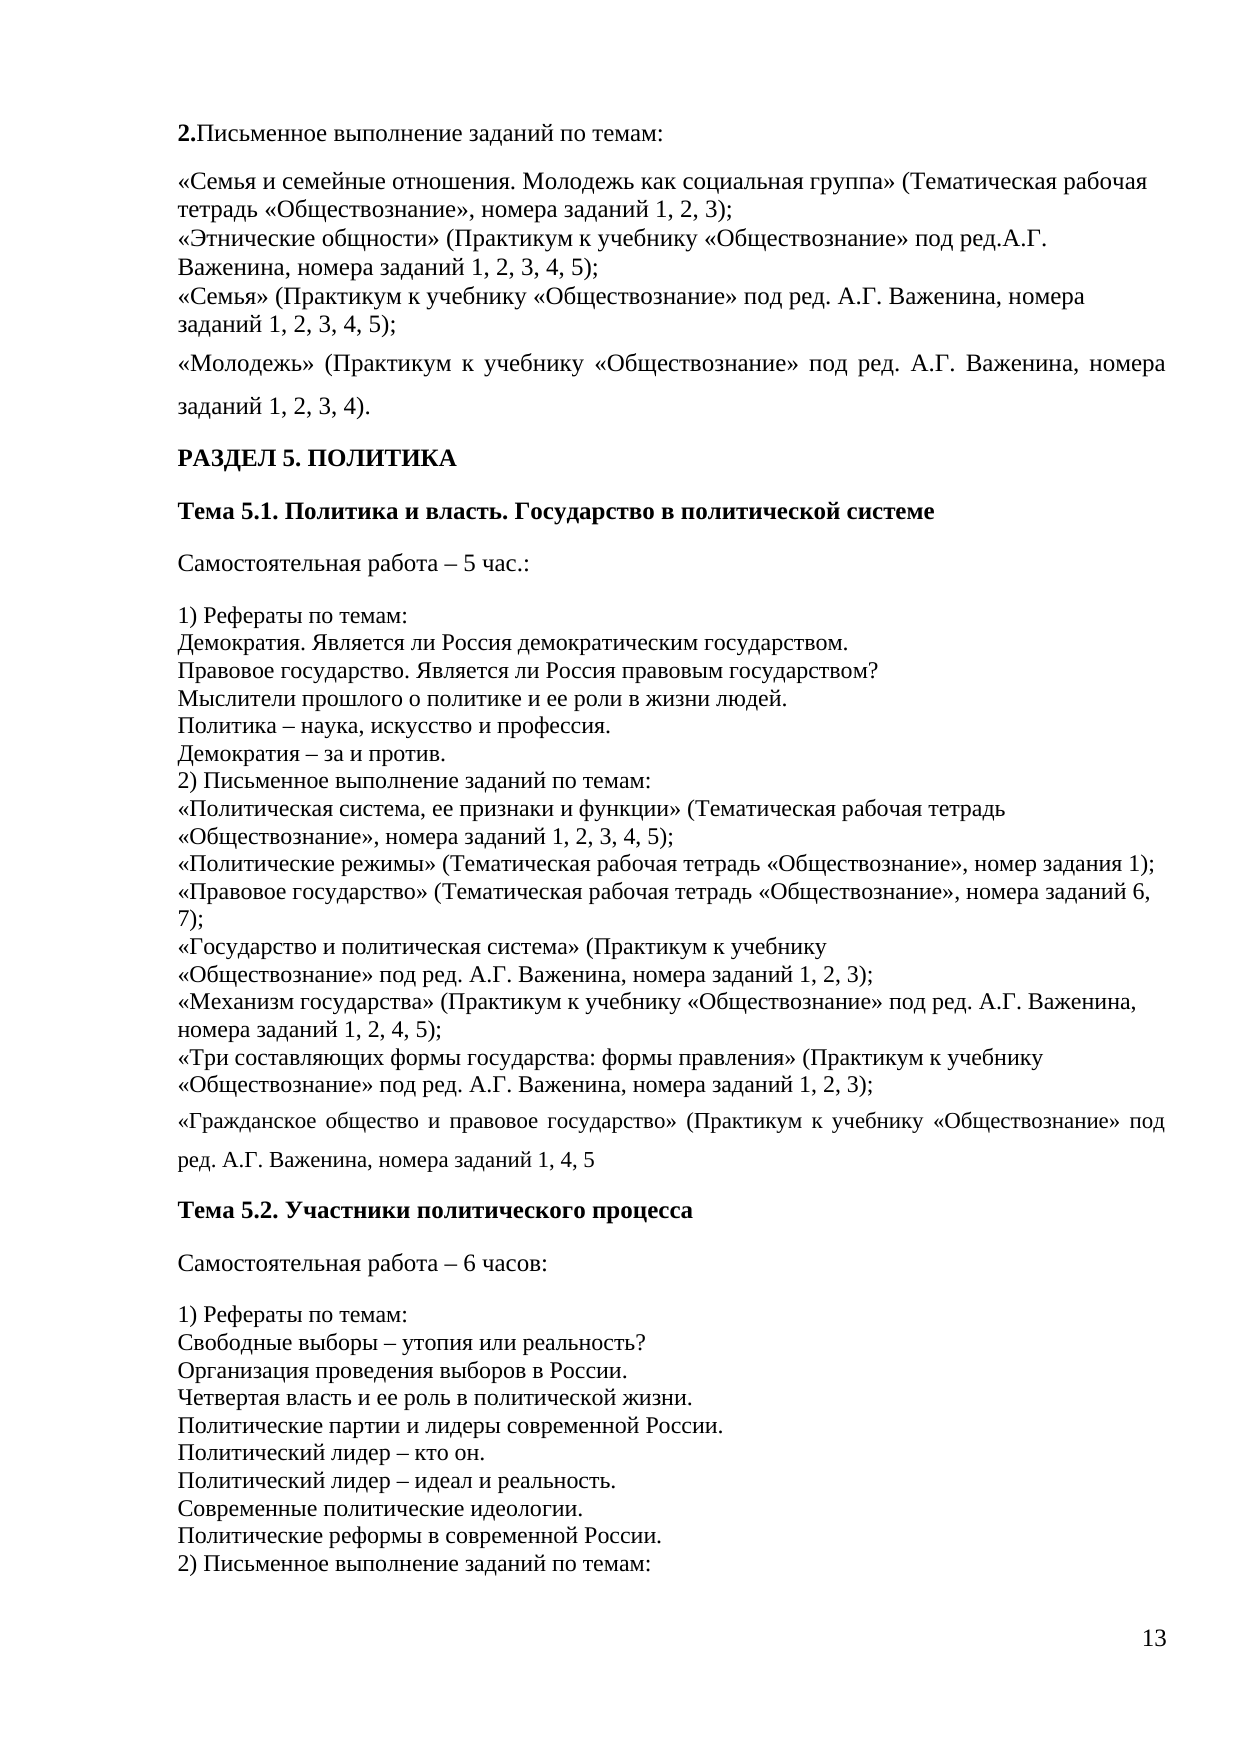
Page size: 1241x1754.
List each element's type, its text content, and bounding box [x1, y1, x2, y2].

text «Политические режимы» (Тематическая рабочая тетрадь «Обществознание», номер задания 1); [177, 849, 1167, 877]
text Организация проведения выборов в России. [177, 1356, 1167, 1383]
text «Политическая система, ее признаки и функции» (Тематическая рабочая тетрадь «Обществознание», номера заданий 1, 2, 3, 4, 5); [177, 794, 1167, 849]
text Политические реформы в современной России. [177, 1521, 1167, 1549]
text Тема 5.2. Участники политического процесса [177, 1195, 1167, 1224]
text 2) Письменное выполнение заданий по темам: [177, 1549, 1167, 1576]
text Современные политические идеологии. [177, 1494, 1167, 1521]
text Тема 5.1. Политика и власть. Государство в политической системе [177, 496, 1167, 524]
text Демократия – за и против. [177, 739, 1167, 766]
text Самостоятельная работа – 5 час.: [177, 548, 1167, 577]
text 1) Рефераты по темам: [177, 1300, 1167, 1328]
text «Правовое государство» (Тематическая рабочая тетрадь «Обществознание», номера заданий 6, 7); [177, 877, 1167, 932]
text «Этнические общности» (Практикум к учебнику «Обществознание» под ред.А.Г. Важенина, номера заданий 1, 2, 3, 4, 5); [177, 223, 1167, 281]
text РАЗДЕЛ 5. ПОЛИТИКА [177, 443, 1167, 472]
text Политические партии и лидеры современной России. [177, 1411, 1167, 1438]
text «Государство и политическая система» (Практикум к учебнику [177, 932, 1167, 960]
text 2.Письменное выполнение заданий по темам: [177, 118, 1167, 147]
text Политический лидер – идеал и реальность. [177, 1466, 1167, 1494]
text «Молодежь» (Практикум к учебнику «Обществознание» под ред. А.Г. Важенина, номера заданий 1, 2, 3, 4). [177, 348, 1167, 419]
text «Семья» (Практикум к учебнику «Обществознание» под ред. А.Г. Важенина, номера заданий 1, 2, 3, 4, 5); [177, 281, 1167, 338]
text Политика – наука, искусство и профессия. [177, 711, 1167, 739]
text «Семья и семейные отношения. Молодежь как социальная группа» (Тематическая рабочая тетрадь «Обществознание», номера заданий 1, 2, 3); [177, 166, 1167, 223]
text Четвертая власть и ее роль в политической жизни. [177, 1383, 1167, 1411]
text Правовое государство. Является ли Россия правовым государством? [177, 656, 1167, 684]
text Мыслители прошлого о политике и ее роли в жизни людей. [177, 684, 1167, 711]
text 1) Рефераты по темам: [177, 601, 1167, 628]
text «Обществознание» под ред. А.Г. Важенина, номера заданий 1, 2, 3); [177, 960, 1167, 987]
text 2) Письменное выполнение заданий по темам: [177, 766, 1167, 794]
text Свободные выборы – утопия или реальность? [177, 1328, 1167, 1356]
text Политический лидер – кто он. [177, 1438, 1167, 1466]
text «Гражданское общество и правовое государство» (Практикум к учебнику «Обществознание» под ред. А.Г. Важенина, номера заданий 1, 4, 5 [177, 1107, 1167, 1173]
text «Механизм государства» (Практикум к учебнику «Обществознание» под ред. А.Г. Важенина, номера заданий 1, 2, 4, 5); [177, 987, 1167, 1042]
text «Три составляющих формы государства: формы правления» (Практикум к учебнику «Обществознание» под ред. А.Г. Важенина, номера заданий 1, 2, 3); [177, 1042, 1167, 1098]
text Демократия. Является ли Россия демократическим государством. [177, 628, 1167, 656]
text Самостоятельная работа – 6 часов: [177, 1248, 1167, 1277]
